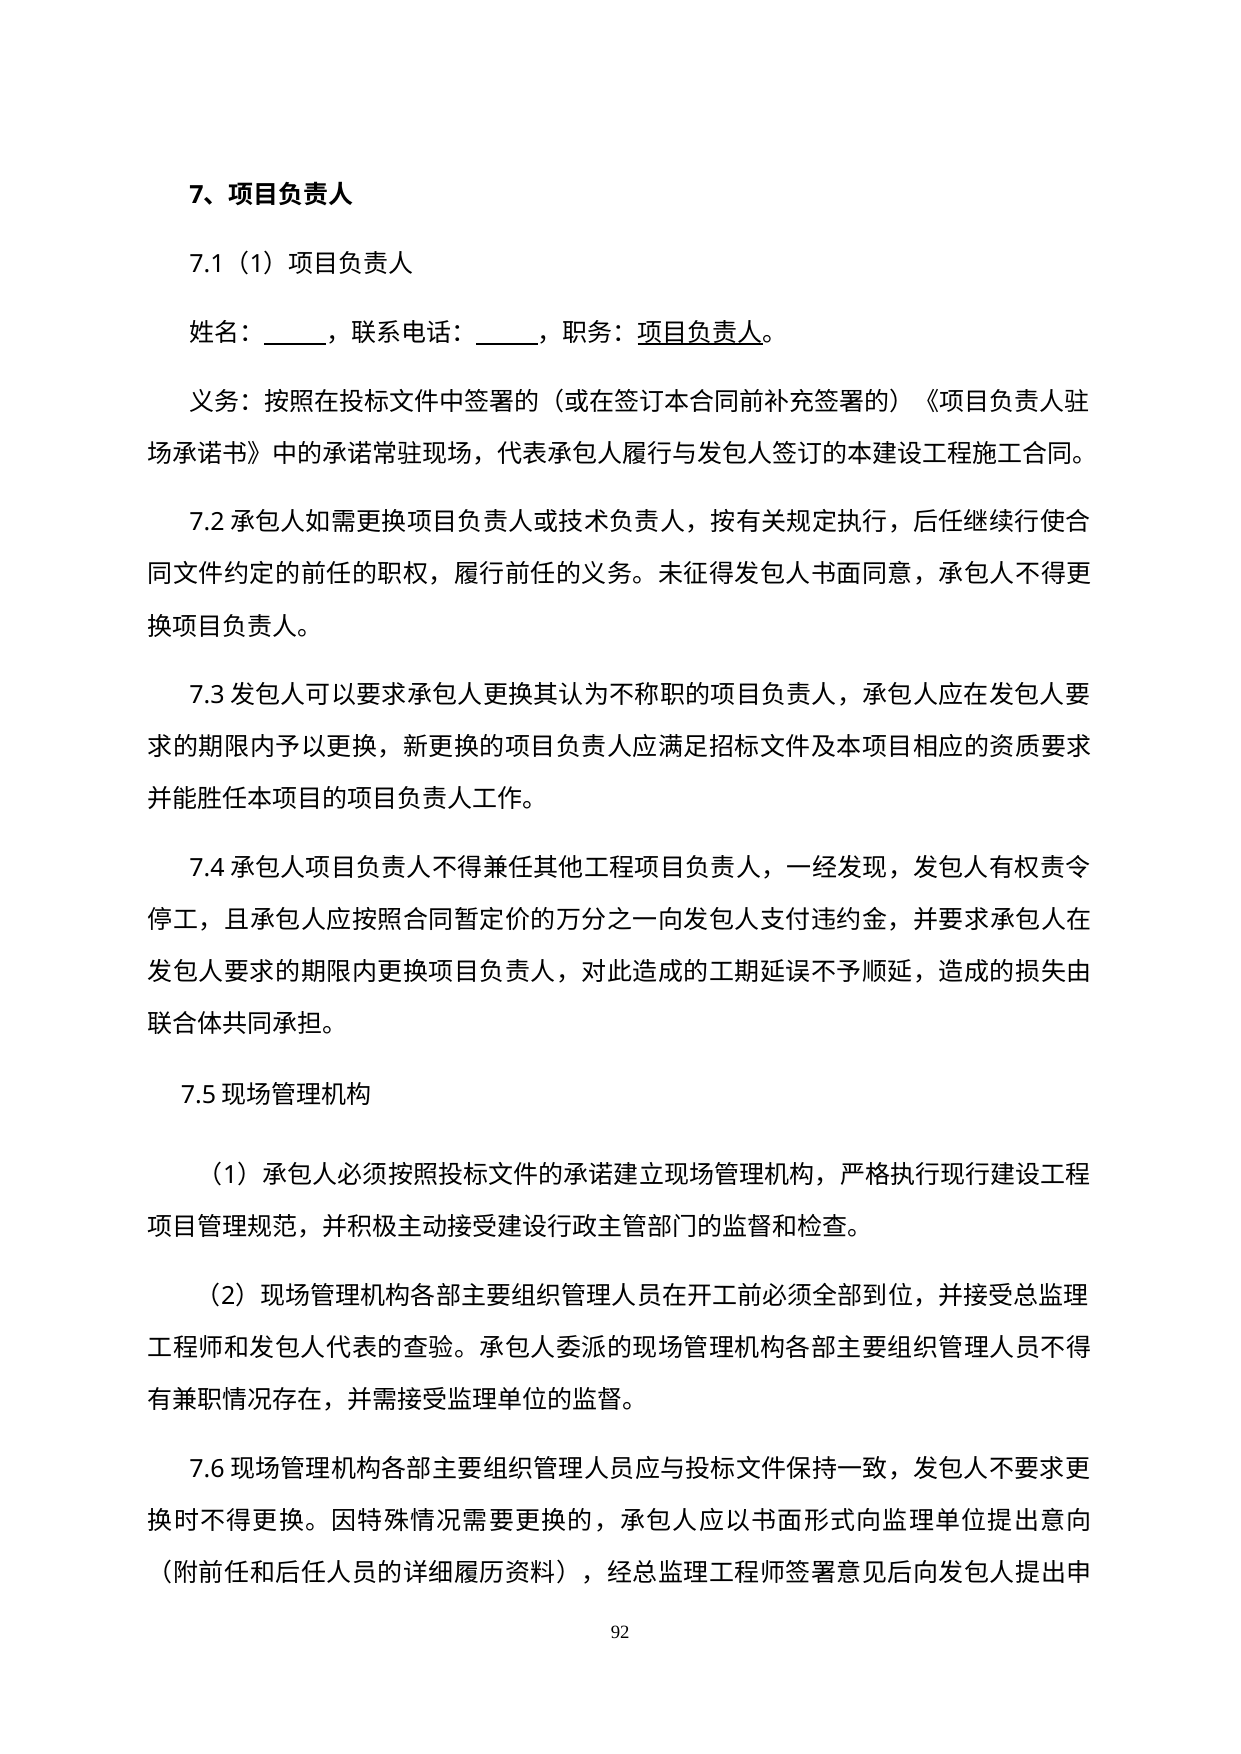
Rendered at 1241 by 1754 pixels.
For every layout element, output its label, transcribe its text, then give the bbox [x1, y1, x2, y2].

text 7.3发包人可以要求承包人更换其认为不称职的项目负责人，承包人应在发包人要求的期限内予以更换，新更换的项目负责人应满足招标文件及本项目相应的资质要求并能胜任本项目的项目负责人工作。 [148, 662, 1092, 818]
text 7.5现场管理机构 [148, 1060, 1092, 1125]
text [148, 1435, 1092, 1592]
text 姓名： ，联系电话： ，职务：项目负责人。 [148, 299, 1092, 352]
text 义务：按照在投标文件中签署的（或在签订本合同前补充签署的）《项目负责人驻场承诺书》中的承诺常驻现场，代表承包人履行与发包人签订的本建设工程施工合同。 [148, 368, 1092, 472]
text 7.1（1）项目负责人 [148, 231, 1092, 283]
text （1）承包人必须按照投标文件的承诺建立现场管理机构，严格执行现行建设工程项目管理规范，并积极主动接受建设行政主管部门的监督和检查。 [148, 1142, 1092, 1246]
text 7.2承包人如需更换项目负责人或技术负责人，按有关规定执行，后任继续行使合同文件约定的前任的职权，履行前任的义务。未征得发包人书面同意，承包人不得更换项目负责人。 [148, 489, 1092, 645]
text （2）现场管理机构各部主要组织管理人员在开工前必须全部到位，并接受总监理工程师和发包人代表的查验。承包人委派的现场管理机构各部主要组织管理人员不得有兼职情况存在，并需接受监理单位的监督。 [148, 1262, 1091, 1419]
text 7、项目负责人 [148, 162, 1092, 214]
text 7.4承包人项目负责人不得兼任其他工程项目负责人，一经发现，发包人有权责令停工，且承包人应按照合同暂定价的万分之一向发包人支付违约金，并要求承包人在发包人要求的期限内更换项目负责人，对此造成的工期延误不予顺延，造成的损失由联合体共同承担。 [148, 835, 1092, 1043]
